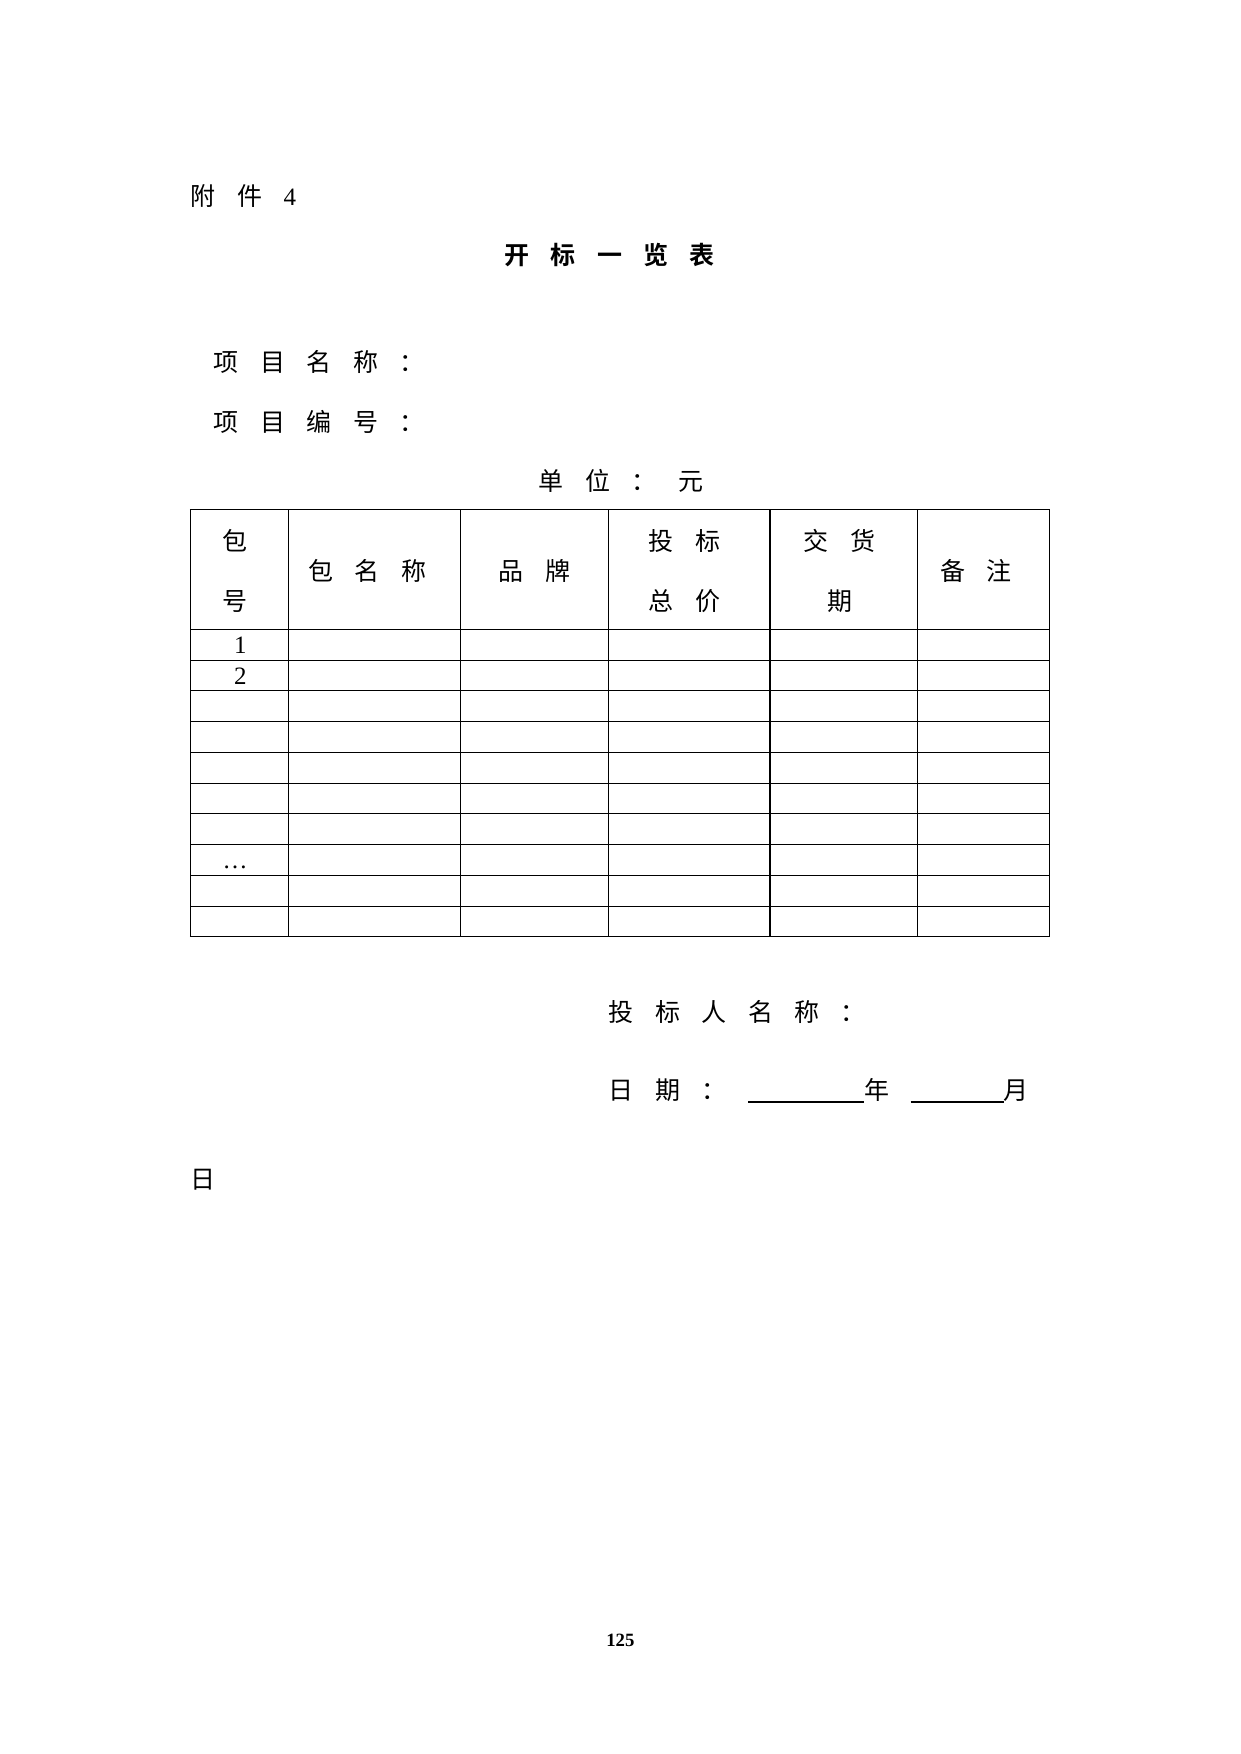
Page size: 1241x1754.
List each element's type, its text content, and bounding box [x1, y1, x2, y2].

table_cell [771, 784, 917, 813]
text 附件4 [190, 164, 1050, 224]
table_cell [771, 814, 917, 844]
table_cell [191, 876, 288, 906]
text 开标一览表 [190, 224, 1050, 283]
text 项目编号： [210, 390, 1050, 450]
table_cell 2 [191, 661, 288, 690]
table_cell [461, 784, 608, 813]
table_cell [918, 876, 1049, 906]
table_cell [191, 784, 288, 813]
table_cell [289, 784, 460, 813]
table_cell [289, 661, 460, 690]
table_cell [918, 661, 1049, 690]
text 项目名称： [210, 331, 1050, 390]
table_header 包号 [191, 510, 288, 629]
table_cell [918, 845, 1049, 875]
table_cell [771, 845, 917, 875]
table_cell [461, 907, 608, 936]
table_cell [461, 722, 608, 752]
table_cell [918, 753, 1049, 783]
table_cell [461, 845, 608, 875]
table_cell [461, 630, 608, 660]
table_cell [918, 814, 1049, 844]
table_cell [771, 630, 917, 660]
text 单位：元 [190, 450, 1050, 509]
table_cell … [191, 845, 288, 875]
text 投标人名称： [190, 981, 1050, 1041]
table_cell [918, 722, 1049, 752]
table_cell [191, 814, 288, 844]
table_cell [461, 753, 608, 783]
table_cell [461, 814, 608, 844]
table_cell [191, 753, 288, 783]
table_cell [609, 845, 769, 875]
table_cell [771, 907, 917, 936]
table_cell [771, 722, 917, 752]
table_cell [609, 814, 769, 844]
table_cell [289, 630, 460, 660]
table_header 备注 [918, 510, 1049, 629]
table_cell [771, 691, 917, 721]
table_cell [918, 691, 1049, 721]
text 日期： 年 月 日 [190, 1059, 1050, 1207]
table_header 投标总价 [609, 510, 769, 629]
table_cell [289, 722, 460, 752]
table_cell [461, 691, 608, 721]
table_cell [609, 876, 769, 906]
table_cell [191, 907, 288, 936]
table_cell [771, 661, 917, 690]
table_header 包名称 [289, 510, 460, 629]
table_cell [191, 691, 288, 721]
table_cell [609, 907, 769, 936]
table_cell [609, 753, 769, 783]
table_cell [609, 722, 769, 752]
table_cell [918, 784, 1049, 813]
table_cell [289, 753, 460, 783]
table_cell [461, 876, 608, 906]
table_cell [461, 661, 608, 690]
table_cell [609, 661, 769, 690]
table_cell [289, 845, 460, 875]
table_cell [609, 691, 769, 721]
table_cell [289, 814, 460, 844]
table_cell [289, 907, 460, 936]
table_cell [289, 691, 460, 721]
table_cell [771, 876, 917, 906]
table_cell [918, 630, 1049, 660]
table_cell [771, 753, 917, 783]
table_header 品牌 [461, 510, 608, 629]
table_header 交货期 [771, 510, 917, 629]
table_cell [191, 722, 288, 752]
table_cell [609, 784, 769, 813]
table_cell [289, 876, 460, 906]
table_cell [918, 907, 1049, 936]
table_cell [609, 630, 769, 660]
table_cell 1 [191, 630, 288, 660]
